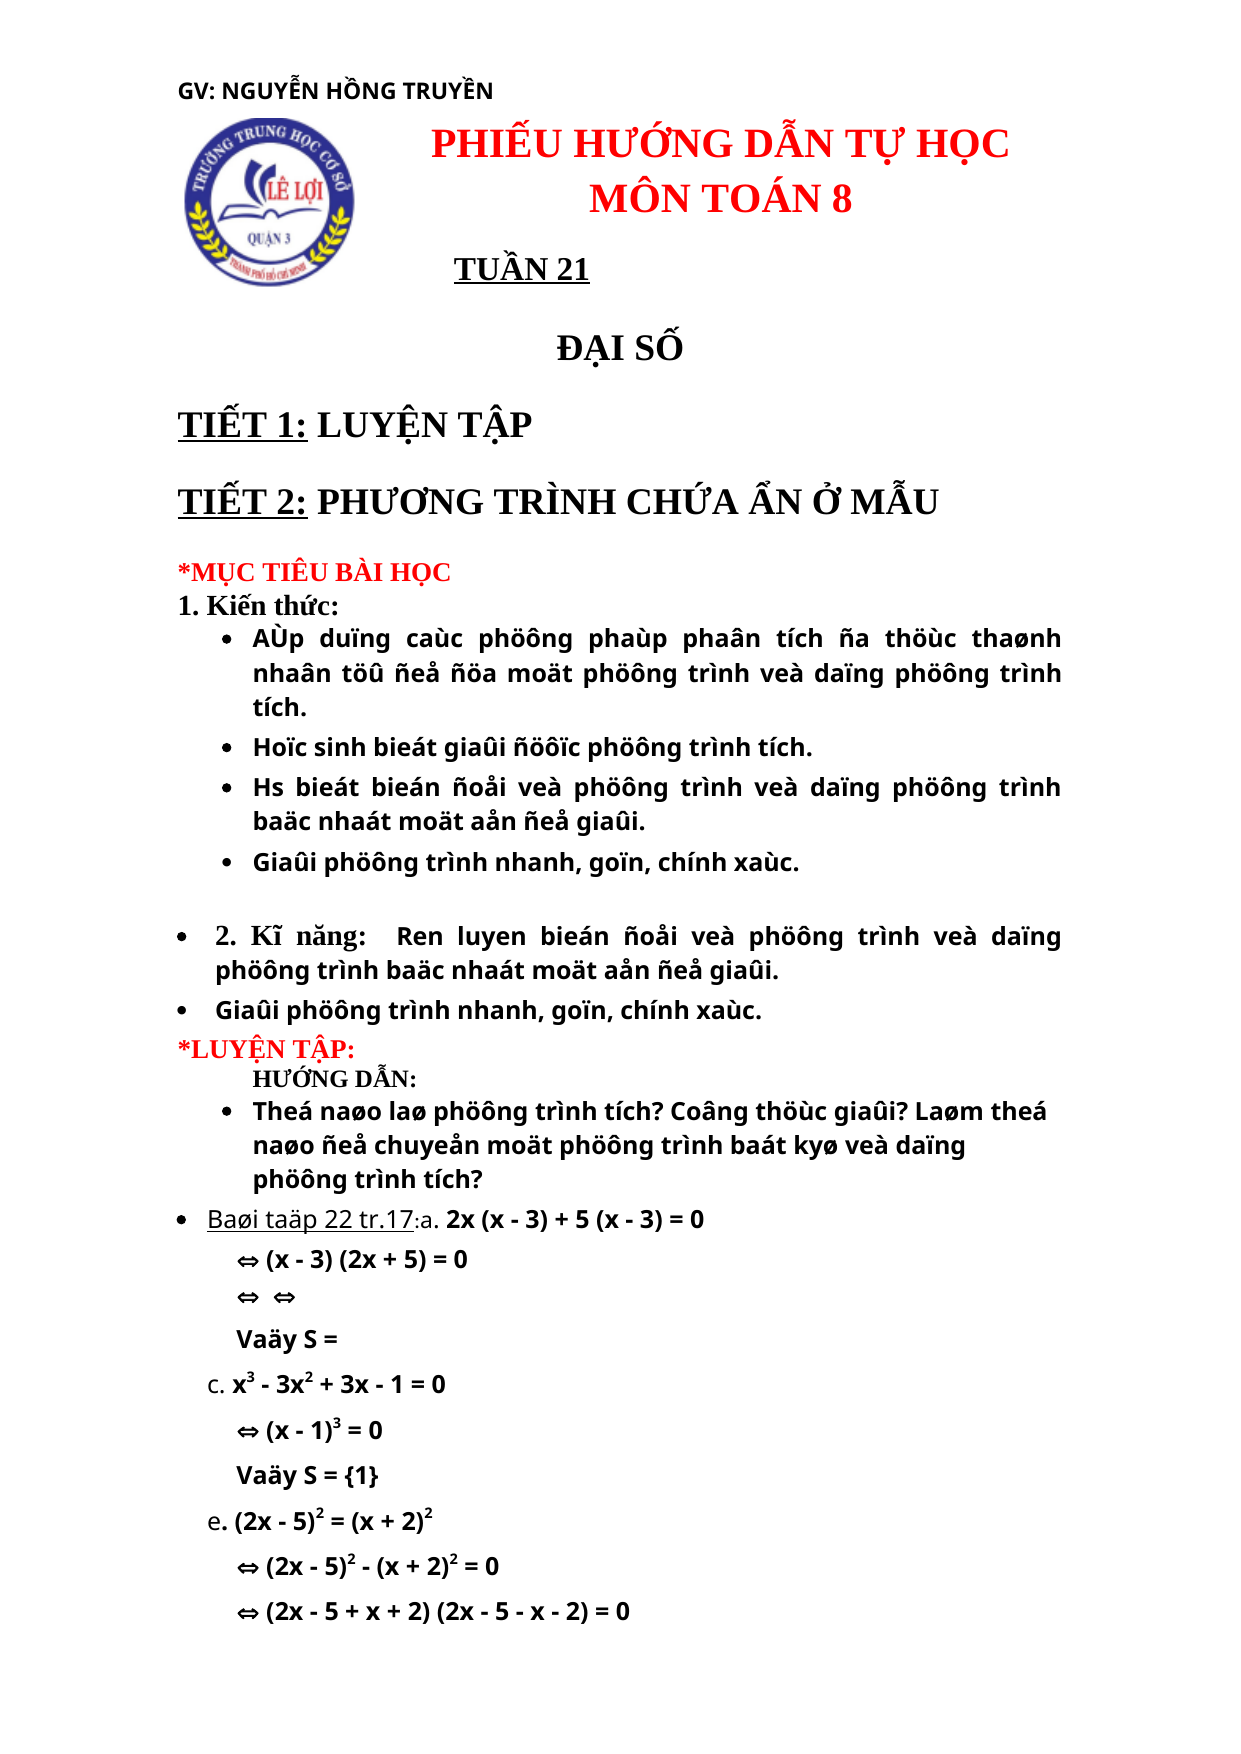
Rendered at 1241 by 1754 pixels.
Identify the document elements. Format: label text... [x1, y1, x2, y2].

text (2x - 5 + x + 2) (2x - 5 - x - 2) = 0 [236, 1594, 1063, 1628]
text PHIẾU HƯỚNG DẪN TỰ HỌC MÔN TOÁN 8 [360, 118, 1063, 221]
list Hs bieát bieán ñoåi veà phöông trình veà daïng phöông trình baäc nhaát moät aån ñeå giaûi. [222, 770, 1063, 838]
picture [177, 118, 360, 290]
text *LUYỆN TẬP: [177, 1033, 1063, 1064]
list TUẦN 21 [360, 249, 1063, 287]
list Baøi taäp 22 tr.17:a. 2x (x - 3) + 5 (x - 3) = 0 [177, 1202, 1063, 1236]
text HƯỚNG DẪN: [177, 1064, 1063, 1093]
list Hoïc sinh bieát giaûi ñöôïc phöông trình tích. [222, 729, 1063, 764]
text e. (2x - 5)2 = (x + 2)2 [207, 1503, 1063, 1537]
list Giaûi phöông trình nhanh, goïn, chính xaùc. [222, 844, 1063, 878]
list AÙp duïng caùc phöông phaùp phaân tích ña thöùc thaønh nhaân töû ñeå ñöa moät phöông trình veà daïng phöông trình tích. [222, 621, 1063, 723]
text TIẾT 2: PHƯƠNG TRÌNH CHỨA ẨN Ở MẪU [177, 479, 1063, 523]
list Giaûi phöông trình nhanh, goïn, chính xaùc. [177, 993, 1063, 1027]
text ĐẠI SỐ [177, 326, 1063, 369]
text c. x3 - 3x2 + 3x - 1 = 0 [207, 1367, 1063, 1401]
text 1. Kiến thức: [177, 588, 1063, 621]
text Vaäy S = [236, 1321, 1063, 1356]
text (2x - 5)2 - (x + 2)2 = 0 [236, 1548, 1063, 1583]
text (x - 1)3 = 0 [236, 1412, 1063, 1446]
list 2. Kĩ năng: Ren luyen bieán ñoåi veà phöông trình veà daïng phöông trình baäc nhaát moät aån ñeå giaûi. [177, 918, 1063, 987]
list Theá naøo laø phöông trình tích? Coâng thöùc giaûi? Laøm theá naøo ñeå chuyeån moät phöông trình baát kyø veà daïng phöông trình tích? [222, 1093, 1063, 1195]
text *MỤC TIÊU BÀI HỌC [177, 556, 1063, 588]
text TIẾT 1: LUYỆN TẬP [177, 403, 1063, 446]
text Vaäy S = {1} [236, 1458, 1063, 1492]
text (x - 3) (2x + 5) = 0 [236, 1242, 1063, 1276]
